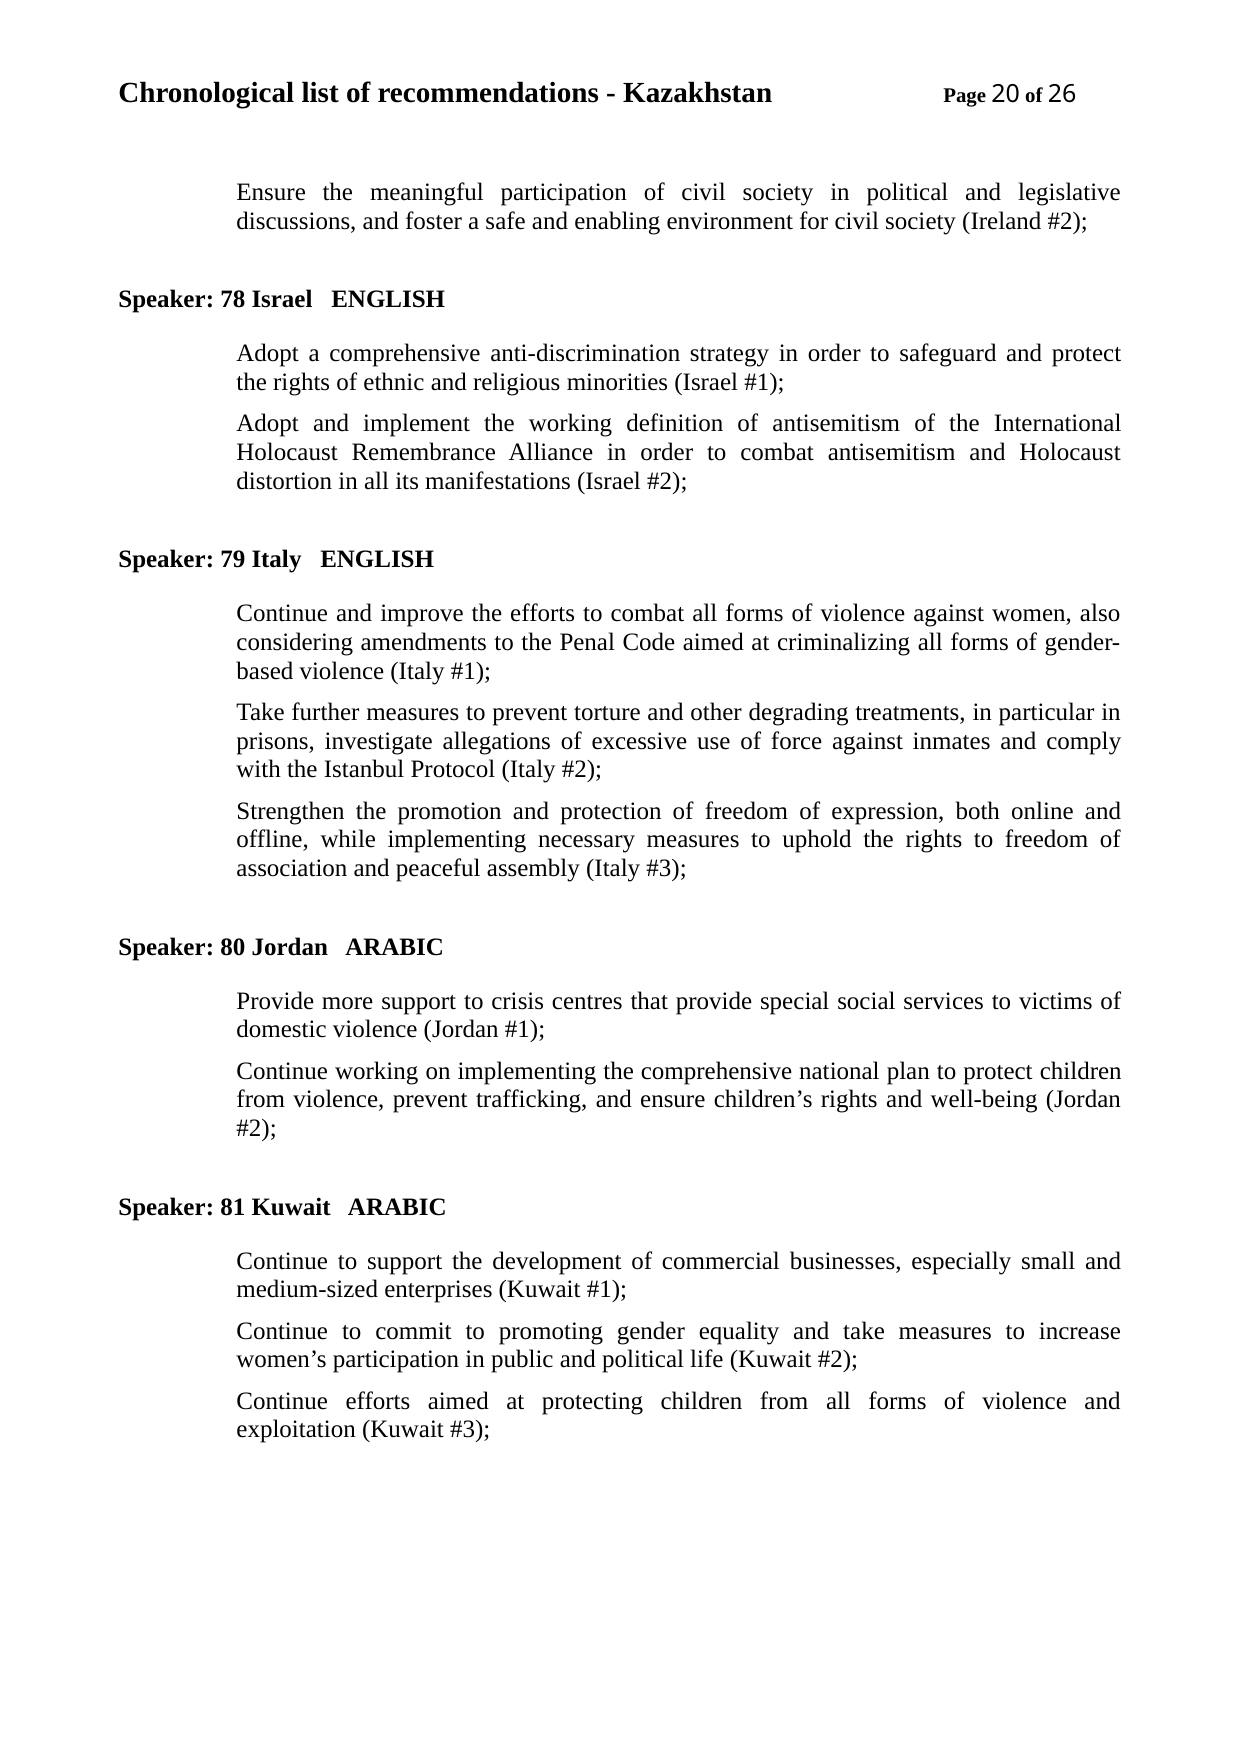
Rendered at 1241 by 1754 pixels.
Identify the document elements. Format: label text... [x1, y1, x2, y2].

text Continue to support the development of commercial businesses, especially small and medium-sized enterprises (Kuwait #1); [236, 1246, 1122, 1303]
text Adopt and implement the working definition of antisemitism of the International Holocaust Remembrance Alliance in order to combat antisemitism and Holocaust distortion in all its manifestations (Israel #2); [236, 408, 1122, 494]
text Continue to commit to promoting gender equality and take measures to increase women’s participation in public and political life (Kuwait #2); [236, 1316, 1122, 1373]
text Strengthen the promotion and protection of freedom of expression, both online and offline, while implementing necessary measures to uphold the rights to freedom of association and peaceful assembly (Italy #3); [236, 796, 1122, 882]
text Speaker: 81 Kuwait ARABIC [118, 1192, 1122, 1221]
text Adopt a comprehensive anti-discrimination strategy in order to safeguard and protect the rights of ethnic and religious minorities (Israel #1); [236, 338, 1122, 396]
text Continue efforts aimed at protecting children from all forms of violence and exploitation (Kuwait #3); [236, 1386, 1122, 1443]
text Ensure the meaningful participation of civil society in political and legislative discussions, and foster a safe and enabling environment for civil society (Ireland #2); [236, 177, 1122, 234]
text Continue working on implementing the comprehensive national plan to protect children from violence, prevent trafficking, and ensure children’s rights and well-being (Jordan #2); [236, 1056, 1122, 1142]
text Take further measures to prevent torture and other degrading treatments, in particular in prisons, investigate allegations of excessive use of force against inmates and comply with the Istanbul Protocol (Italy #2); [236, 697, 1122, 783]
text Provide more support to crisis centres that provide special social services to victims of domestic violence (Jordan #1); [236, 986, 1122, 1043]
text Continue and improve the efforts to combat all forms of violence against women, also considering amendments to the Penal Code aimed at criminalizing all forms of gender-based violence (Italy #1); [236, 598, 1122, 684]
text Speaker: 79 Italy ENGLISH [118, 544, 1122, 573]
text Speaker: 78 Israel ENGLISH [118, 284, 1122, 313]
text Speaker: 80 Jordan ARABIC [118, 932, 1122, 961]
